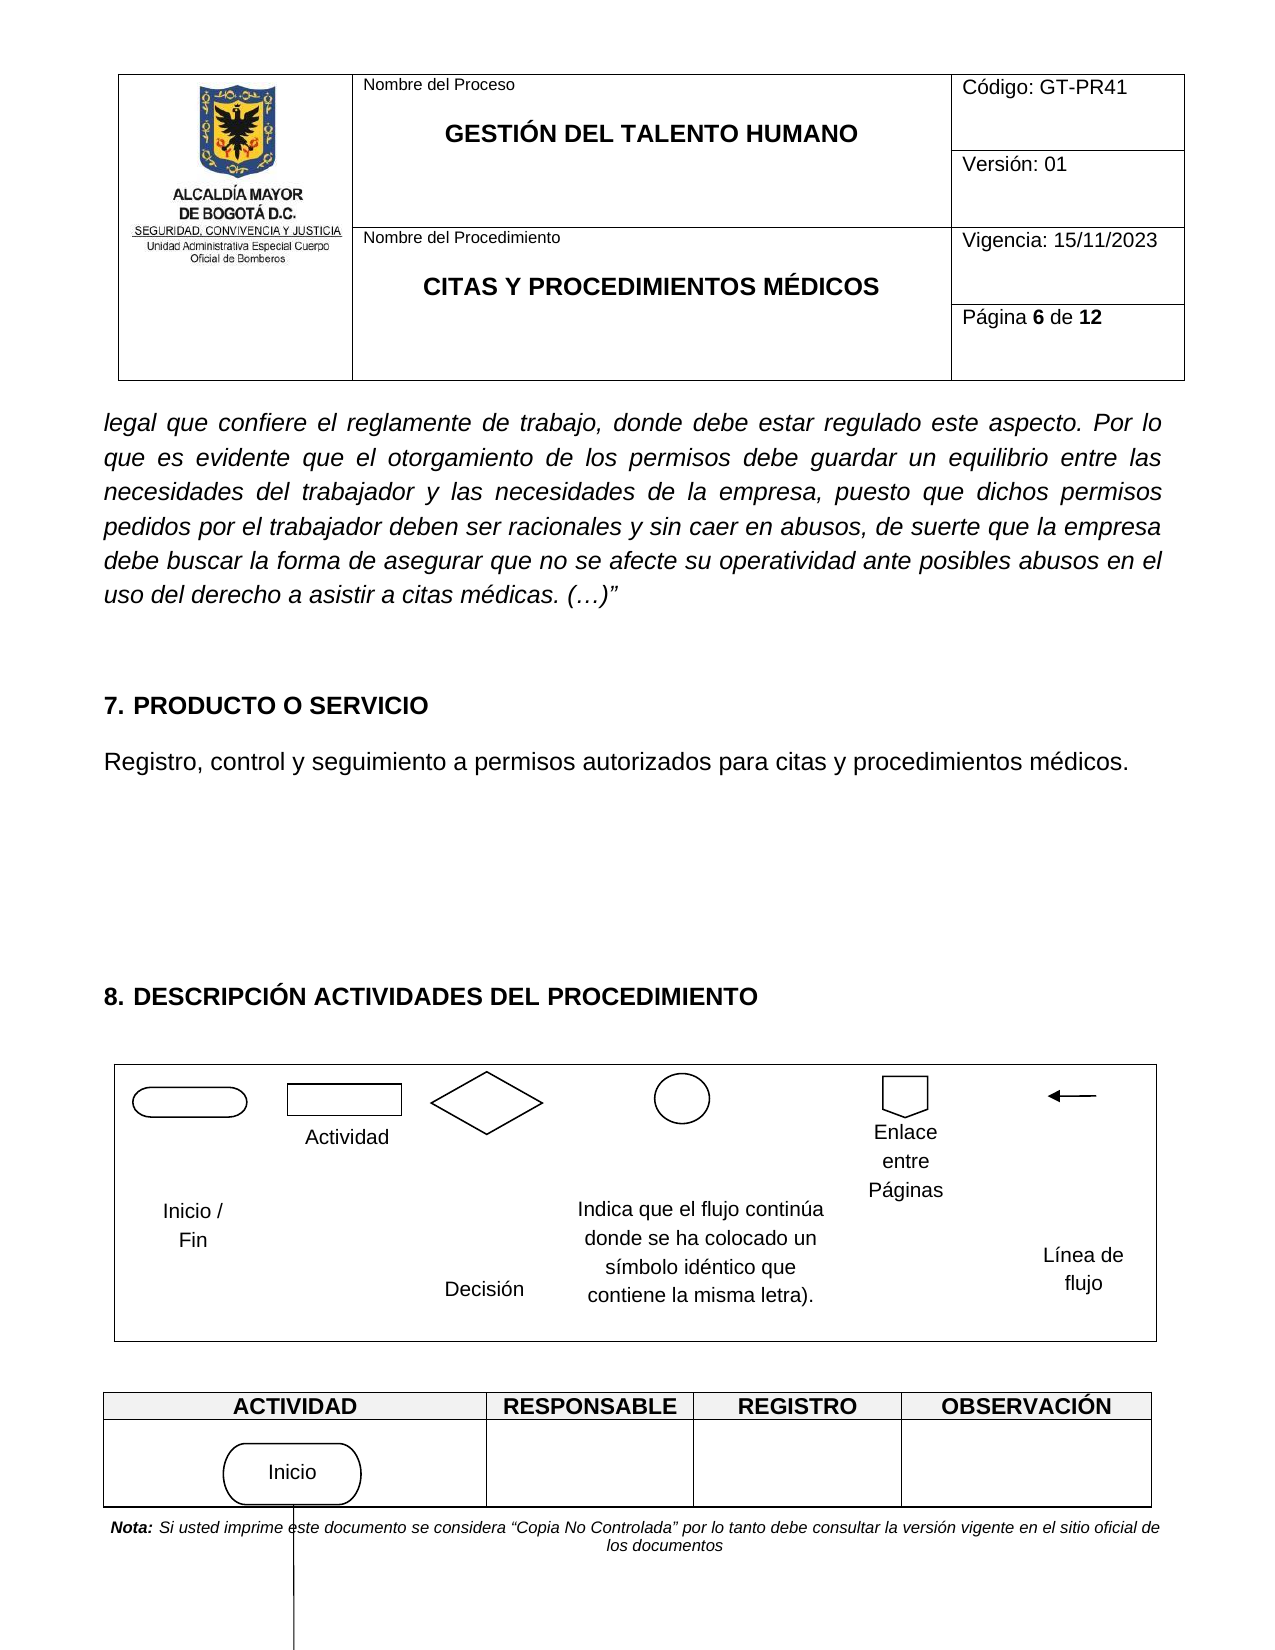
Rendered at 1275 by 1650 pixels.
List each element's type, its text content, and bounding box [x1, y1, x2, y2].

table_cell [694, 1420, 901, 1506]
picture [130, 82, 343, 266]
table_header REGISTRO [694, 1393, 901, 1419]
list DESCRIPCIÓN ACTIVIDADES DEL PROCEDIMIENTO [103, 981, 1167, 1010]
text Registro, control y seguimiento a permisos autorizados para citas y procedimientos médicos. [103, 746, 1167, 775]
table_cell [487, 1420, 693, 1506]
table_header [115, 1065, 1156, 1341]
table_cell [902, 1420, 1151, 1506]
table_cell [104, 1420, 486, 1506]
table_header OBSERVACIÓN [902, 1393, 1151, 1419]
table_header RESPONSABLE [487, 1393, 693, 1419]
list PRODUCTO O SERVICIO [103, 691, 1167, 720]
table_header ACTIVIDAD [104, 1393, 486, 1419]
